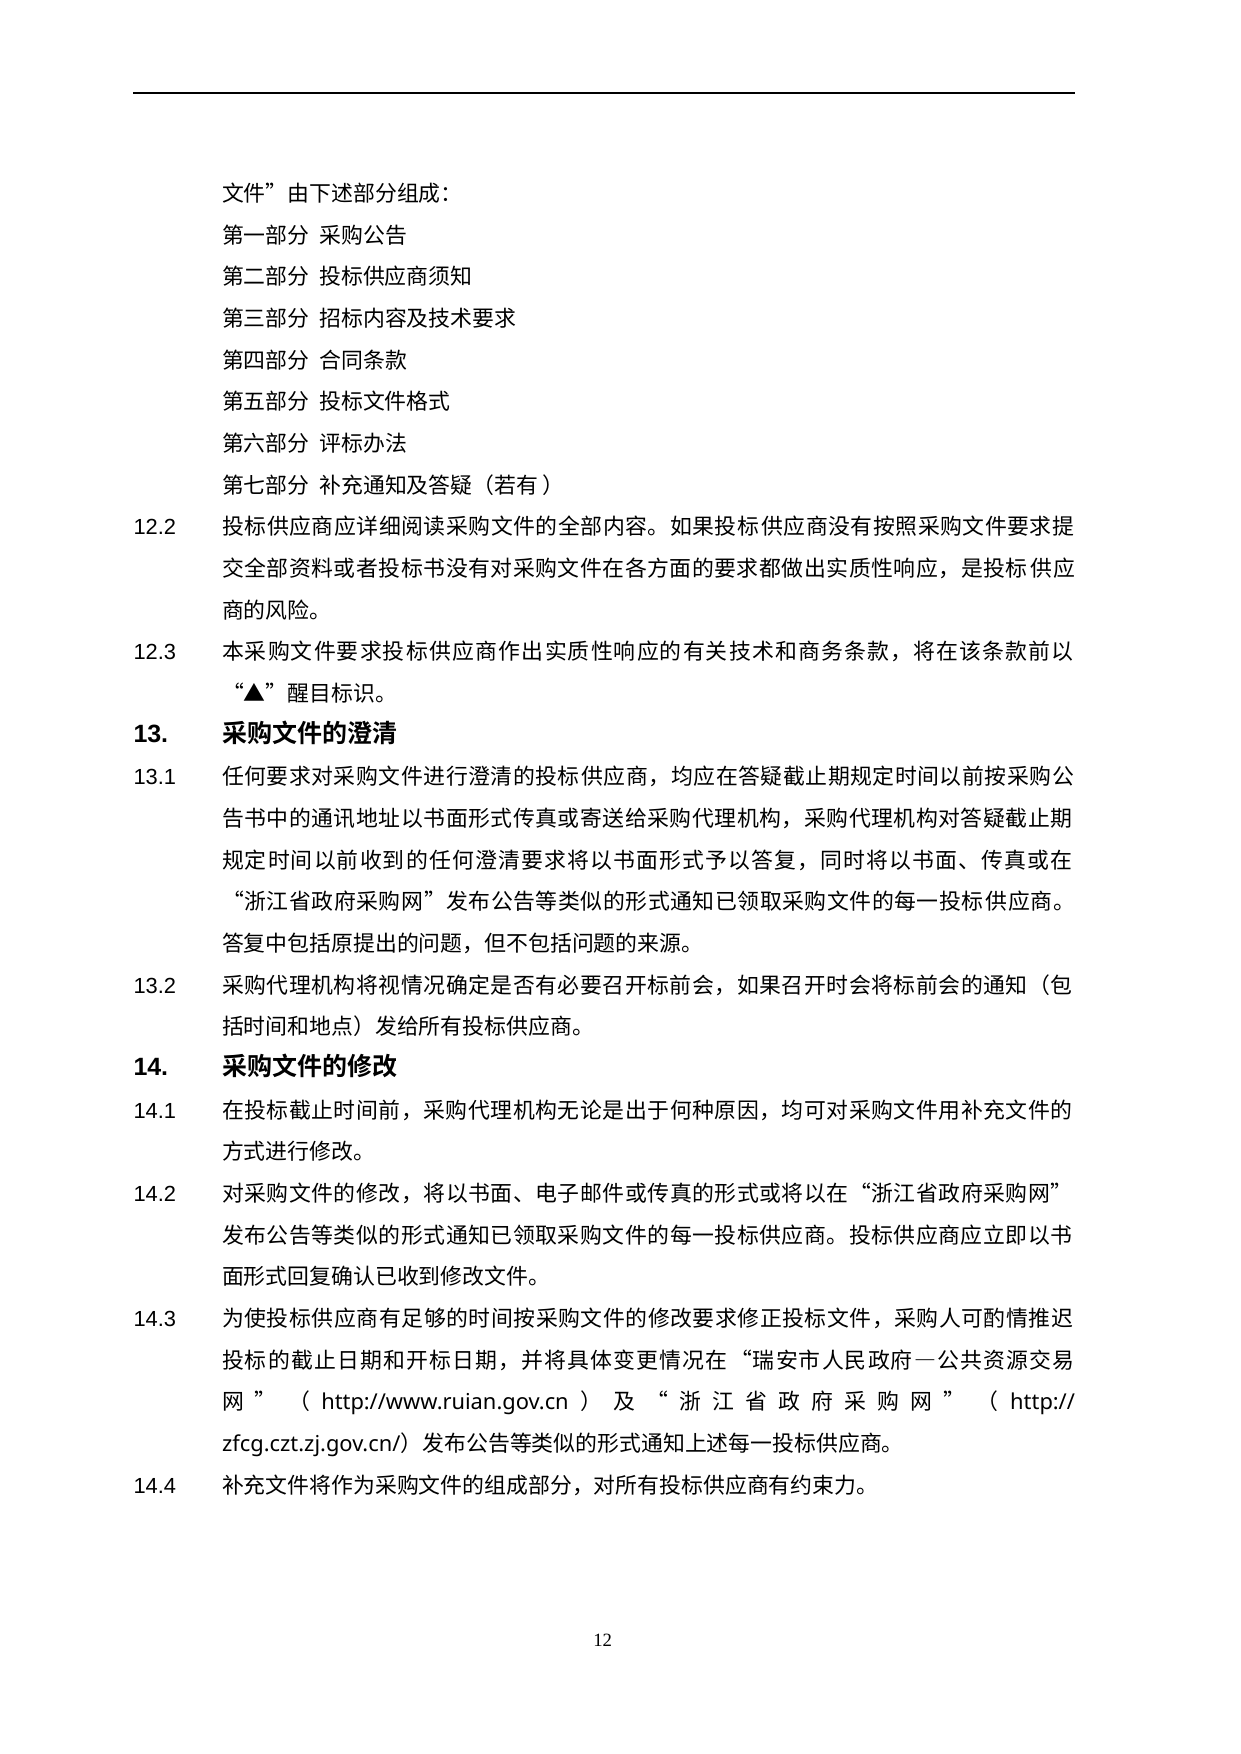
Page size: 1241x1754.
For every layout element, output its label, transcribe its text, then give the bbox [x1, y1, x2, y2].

list 任何要求对采购文件进行澄清的投标供应商，均应在答疑截止期规定时间以前按采购公告书中的通讯地址以书面形式传真或寄送给采购代理机构，采购代理机构对答疑截止期规定时间以前收到的任何澄清要求将以书面形式予以答复，同时将以书面、传真或在“浙江省政府采购网”发布公告等类似的形式通知已领取采购文件的每一投标供应商。答复中包括原提出的问题，但不包括问题的来源。 [133, 749, 1075, 958]
list 投标供应商应详细阅读采购文件的全部内容。如果投标供应商没有按照采购文件要求提交全部资料或者投标书没有对采购文件在各方面的要求都做出实质性响应，是投标供应商的风险。 [133, 499, 1075, 624]
text 第五部分 投标文件格式 [222, 374, 1075, 416]
text 第四部分 合同条款 [222, 333, 1075, 374]
list 采购代理机构将视情况确定是否有必要召开标前会，如果召开时会将标前会的通知（包括时间和地点）发给所有投标供应商。 [133, 958, 1075, 1041]
list 采购文件的澄清 [133, 708, 1075, 749]
text 第六部分 评标办法 [222, 416, 1075, 458]
list 采购文件是用以阐明所需货物、服务，以及招标、投标程序和相应的合同条款。“采购文件”由下述部分组成： [133, 166, 1075, 208]
text 第七部分 补充通知及答疑（若有 ） [222, 458, 1075, 499]
list 对采购文件的修改，将以书面、电子邮件或传真的形式或将以在“浙江省政府采购网”发布公告等类似的形式通知已领取采购文件的每一投标供应商。投标供应商应立即以书面形式回复确认已收到修改文件。 [133, 1166, 1075, 1291]
list 采购文件的修改 [133, 1041, 1075, 1083]
text 第二部分 投标供应商须知 [222, 249, 1075, 291]
list 在投标截止时间前，采购代理机构无论是出于何种原因，均可对采购文件用补充文件的方式进行修改。 [133, 1083, 1075, 1166]
list 补充文件将作为采购文件的组成部分，对所有投标供应商有约束力。 [133, 1458, 1075, 1499]
list 本采购文件要求投标供应商作出实质性响应的有关技术和商务条款，将在该条款前以“▲”醒目标识。 [133, 624, 1075, 708]
text 第三部分 招标内容及技术要求 [222, 291, 1075, 333]
text 第一部分 采购公告 [222, 208, 1075, 249]
list 为使投标供应商有足够的时间按采购文件的修改要求修正投标文件，采购人可酌情推迟投标的截止日期和开标日期，并将具体变更情况在“瑞安市人民政府—公共资源交易网”（http://www.ruian.gov.cn）及“浙江省政府采购网”（http://zfcg.czt.zj.gov.cn/）发布公告等类似的形式通知上述每一投标供应商。 [133, 1291, 1075, 1458]
